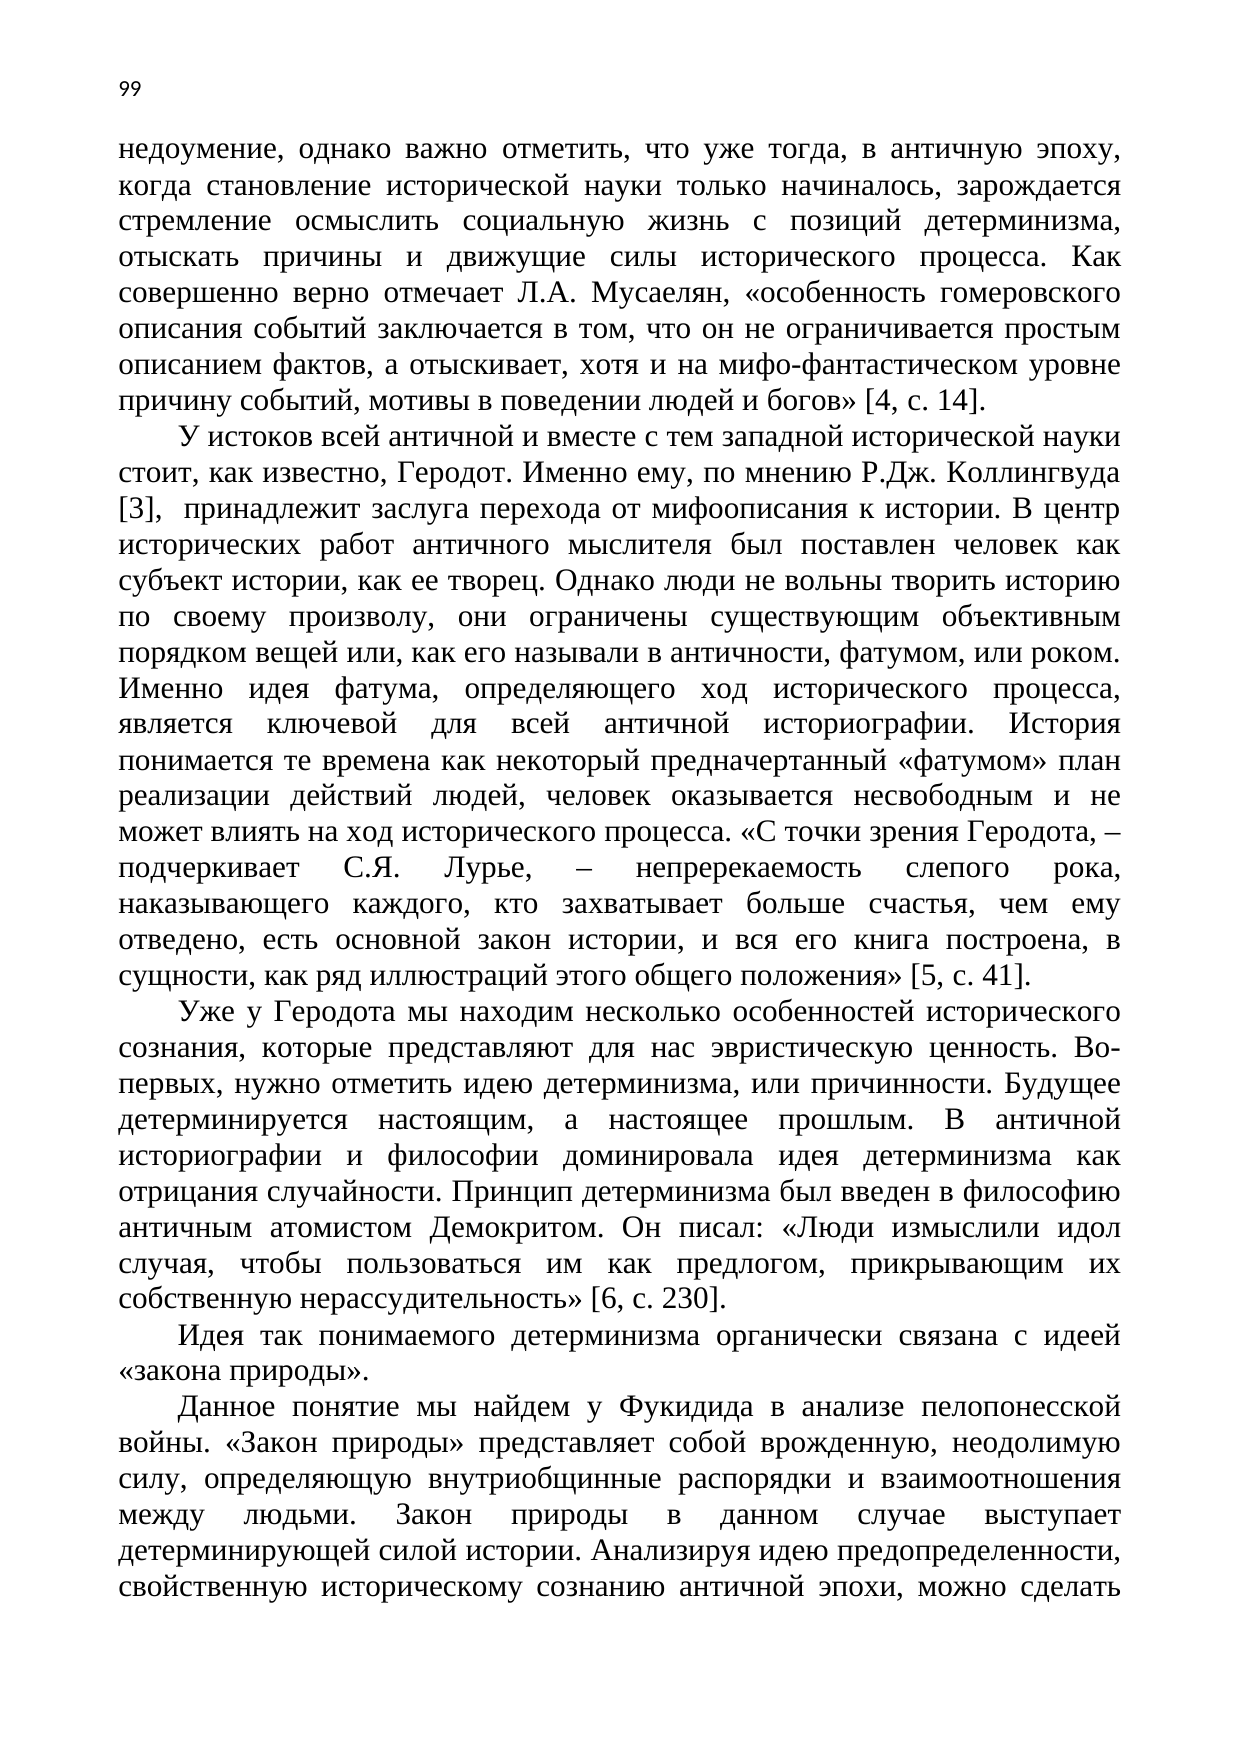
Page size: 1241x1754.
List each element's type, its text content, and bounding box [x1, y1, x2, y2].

text Идея так понимаемого детерминизма органически связана с идеей «закона природы». [118, 1316, 1122, 1388]
text У истоков всей античной и вместе с тем западной исторической науки стоит, как известно, Геродот. Именно ему, по мнению Р.Дж. Коллингвуда [3], принадлежит заслуга перехода от мифоописания к истории. В центр исторических работ античного мыслителя был поставлен человек как субъект истории, как ее творец. Однако люди не вольны творить историю по своему произволу, они ограничены существующим объективным порядком вещей или, как его называли в античности, фатумом, или роком. Именно идея фатума, определяющего ход исторического процесса, является ключевой для всей античной историографии. История понимается те времена как некоторый предначертанный «фатумом» план реализации действий людей, человек оказывается несвободным и не может влиять на ход исторического процесса. «С точки зрения Геродота, – подчеркивает С.Я. Лурье, – непререкаемость слепого рока, наказывающего каждого, кто захватывает больше счастья, чем ему отведено, есть основной закон истории, и вся его книга построена, в сущности, как ряд иллюстраций этого общего положения» [5, c. 41]. [118, 417, 1122, 992]
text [118, 130, 1122, 417]
text Уже у Геродота мы находим несколько особенностей исторического сознания, которые представляют для нас эвристическую ценность. Во-первых, нужно отметить идею детерминизма, или причинности. Будущее детерминируется настоящим, а настоящее прошлым. В античной историографии и философии доминировала идея детерминизма как отрицания случайности. Принцип детерминизма был введен в философию античным атомистом Демокритом. Он писал: «Люди измыслили идол случая, чтобы пользоваться им как предлогом, прикрывающим их собственную нерассудительность» [6, с. 230]. [118, 992, 1122, 1316]
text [118, 1388, 1122, 1603]
